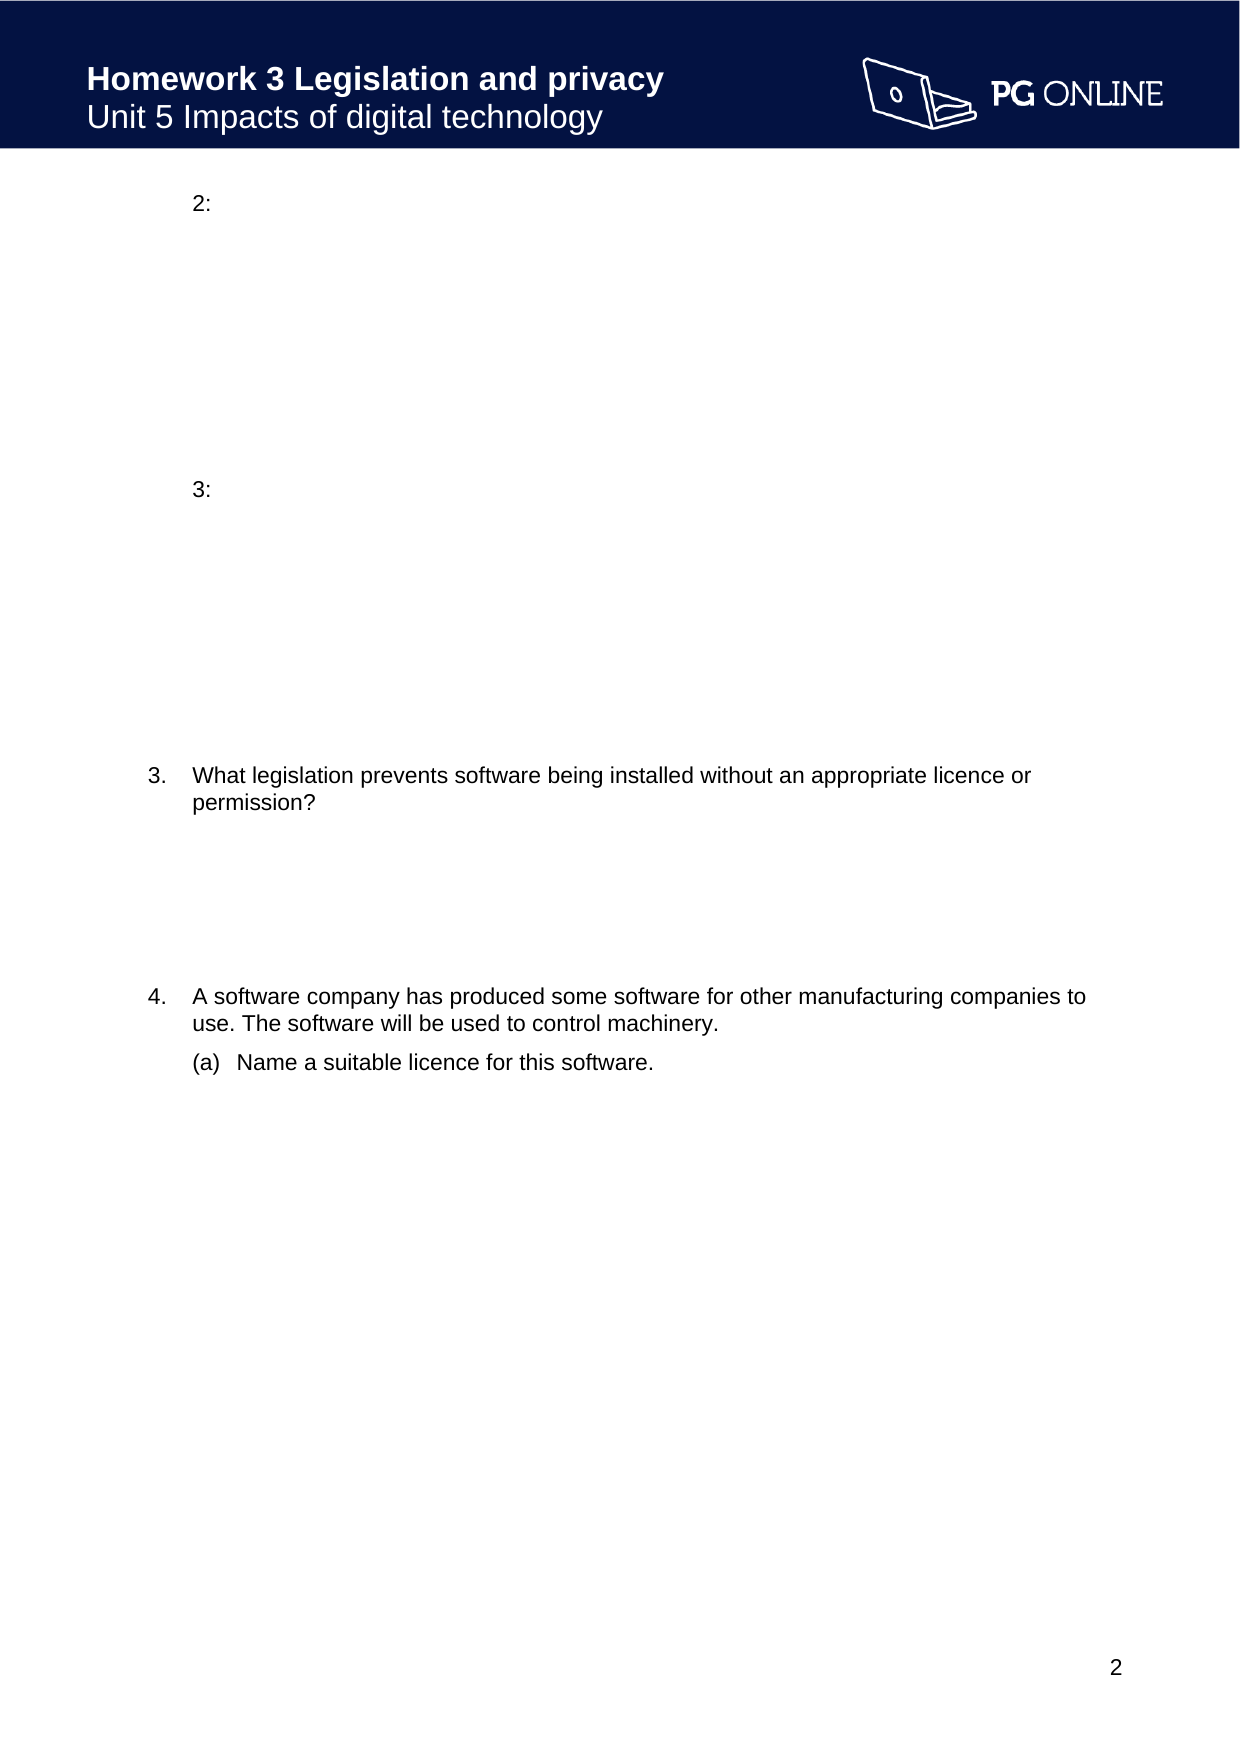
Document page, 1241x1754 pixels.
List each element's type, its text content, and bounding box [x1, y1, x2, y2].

picture [862, 57, 1163, 130]
text 4. A software company has produced some software for other manufacturing companies to use. The software will be used to control machinery. [148, 983, 1122, 1036]
text 3. What legislation prevents software being installed without an appropriate licence or permission? [1] [148, 762, 1122, 815]
text 2: [148, 190, 1122, 216]
text (a) Name a suitable licence for this software. [1] [192, 1048, 1122, 1075]
text 3: [148, 476, 1122, 502]
